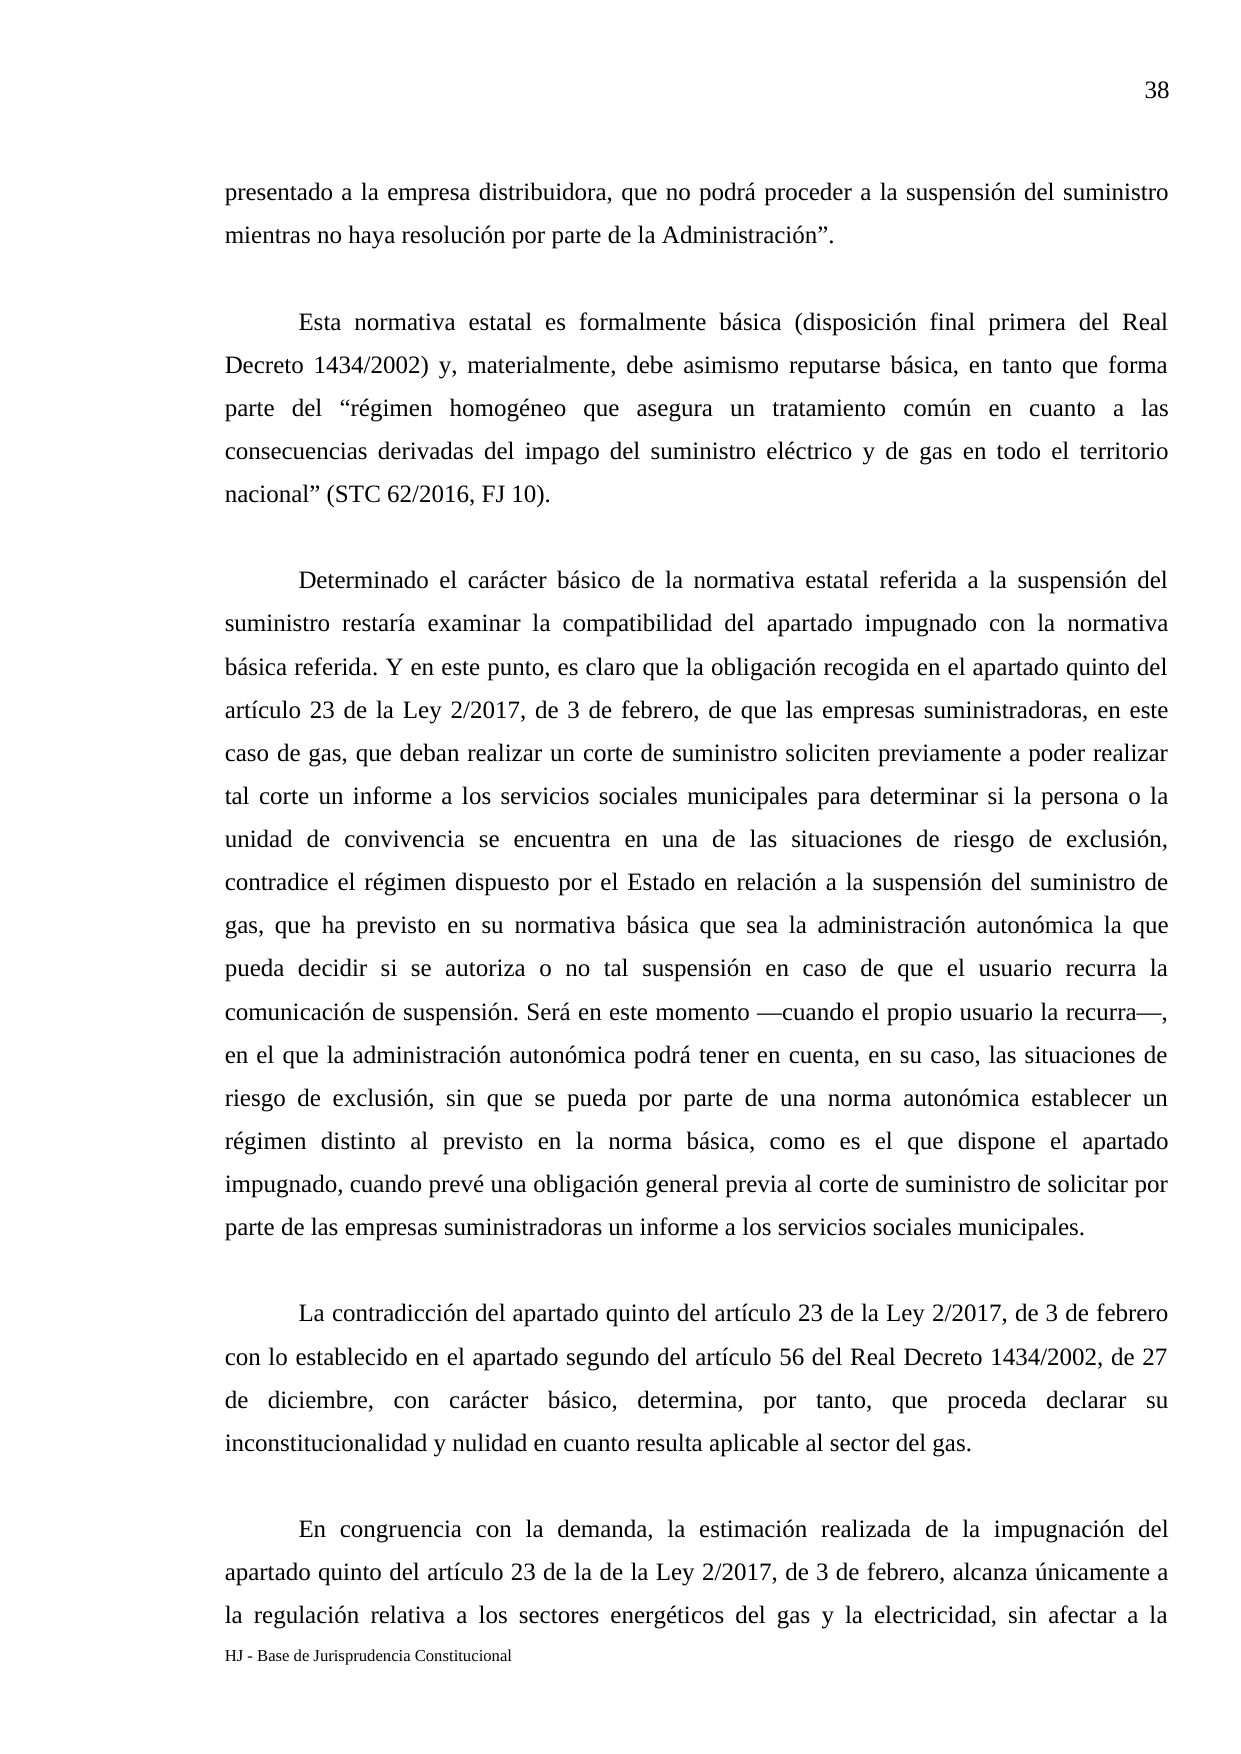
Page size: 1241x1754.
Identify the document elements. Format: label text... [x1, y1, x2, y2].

text Determinado el carácter básico de la normativa estatal referida a la suspensión del suministro restaría examinar la compatibilidad del apartado impugnado con la normativa básica referida. Y en este punto, es claro que la obligación recogida en el apartado quinto del artículo 23 de la Ley 2/2017, de 3 de febrero, de que las empresas suministradoras, en este caso de gas, que deban realizar un corte de suministro soliciten previamente a poder realizar tal corte un informe a los servicios sociales municipales para determinar si la persona o la unidad de convivencia se encuentra en una de las situaciones de riesgo de exclusión, contradice el régimen dispuesto por el Estado en relación a la suspensión del suministro de gas, que ha previsto en su normativa básica que sea la administración autonómica la que pueda decidir si se autoriza o no tal suspensión en caso de que el usuario recurra la comunicación de suspensión. Será en este momento —cuando el propio usuario la recurra—, en el que la administración autonómica podrá tener en cuenta, en su caso, las situaciones de riesgo de exclusión, sin que se pueda por parte de una norma autonómica establecer un régimen distinto al previsto en la norma básica, como es el que dispone el apartado impugnado, cuando prevé una obligación general previa al corte de suministro de solicitar por parte de las empresas suministradoras un informe a los servicios sociales municipales. [224, 565, 1169, 1241]
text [224, 177, 1169, 249]
text Esta normativa estatal es formalmente básica (disposición final primera del Real Decreto 1434/2002) y, materialmente, debe asimismo reputarse básica, en tanto que forma parte del “régimen homogéneo que asegura un tratamiento común en cuanto a las consecuencias derivadas del impago del suministro eléctrico y de gas en todo el territorio nacional” (STC 62/2016, FJ 10). [224, 307, 1169, 508]
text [224, 1514, 1169, 1629]
text La contradicción del apartado quinto del artículo 23 de la Ley 2/2017, de 3 de febrero con lo establecido en el apartado segundo del artículo 56 del Real Decreto 1434/2002, de 27 de diciembre, con carácter básico, determina, por tanto, que proceda declarar su inconstitucionalidad y nulidad en cuanto resulta aplicable al sector del gas. [224, 1298, 1169, 1457]
